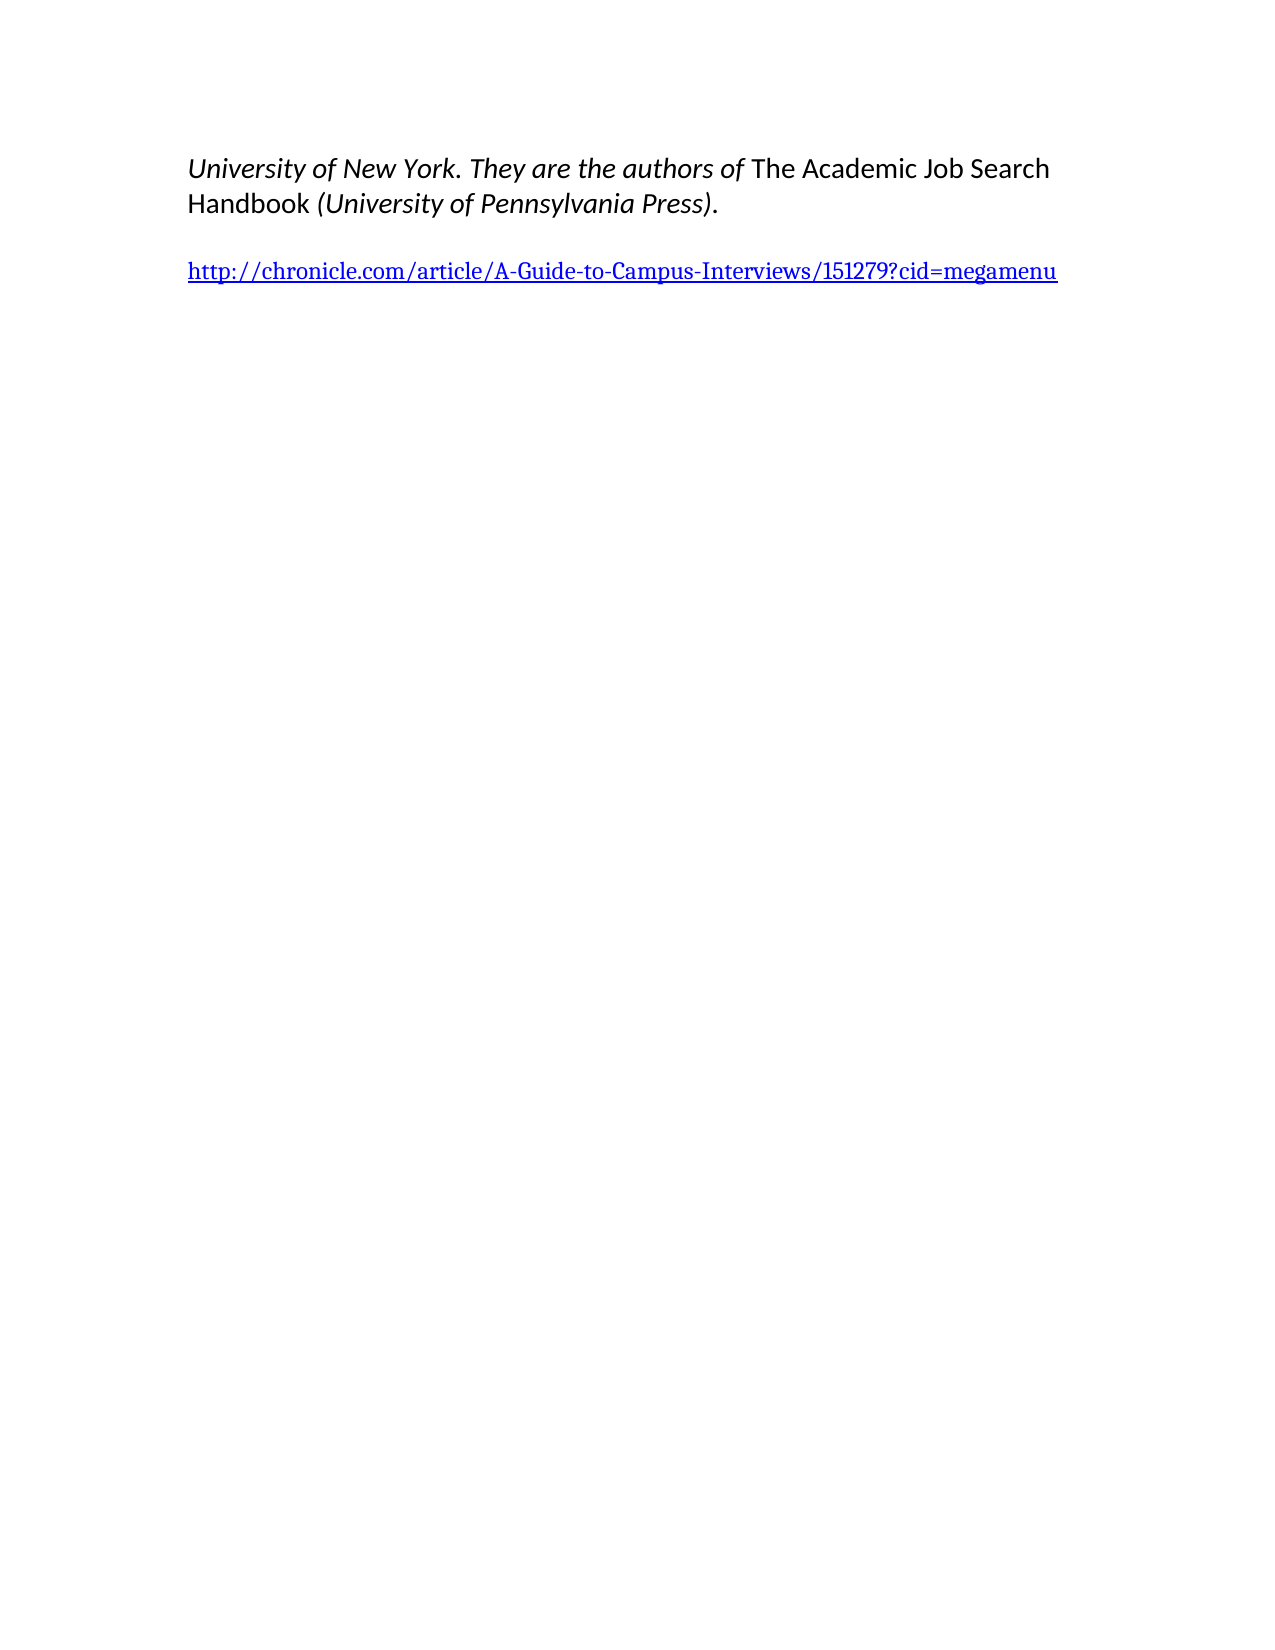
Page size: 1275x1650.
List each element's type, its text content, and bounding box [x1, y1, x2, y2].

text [187, 150, 1087, 221]
text http://chronicle.com/article/A-Guide-to-Campus-Interviews/151279?cid=megamenu [187, 257, 1087, 286]
